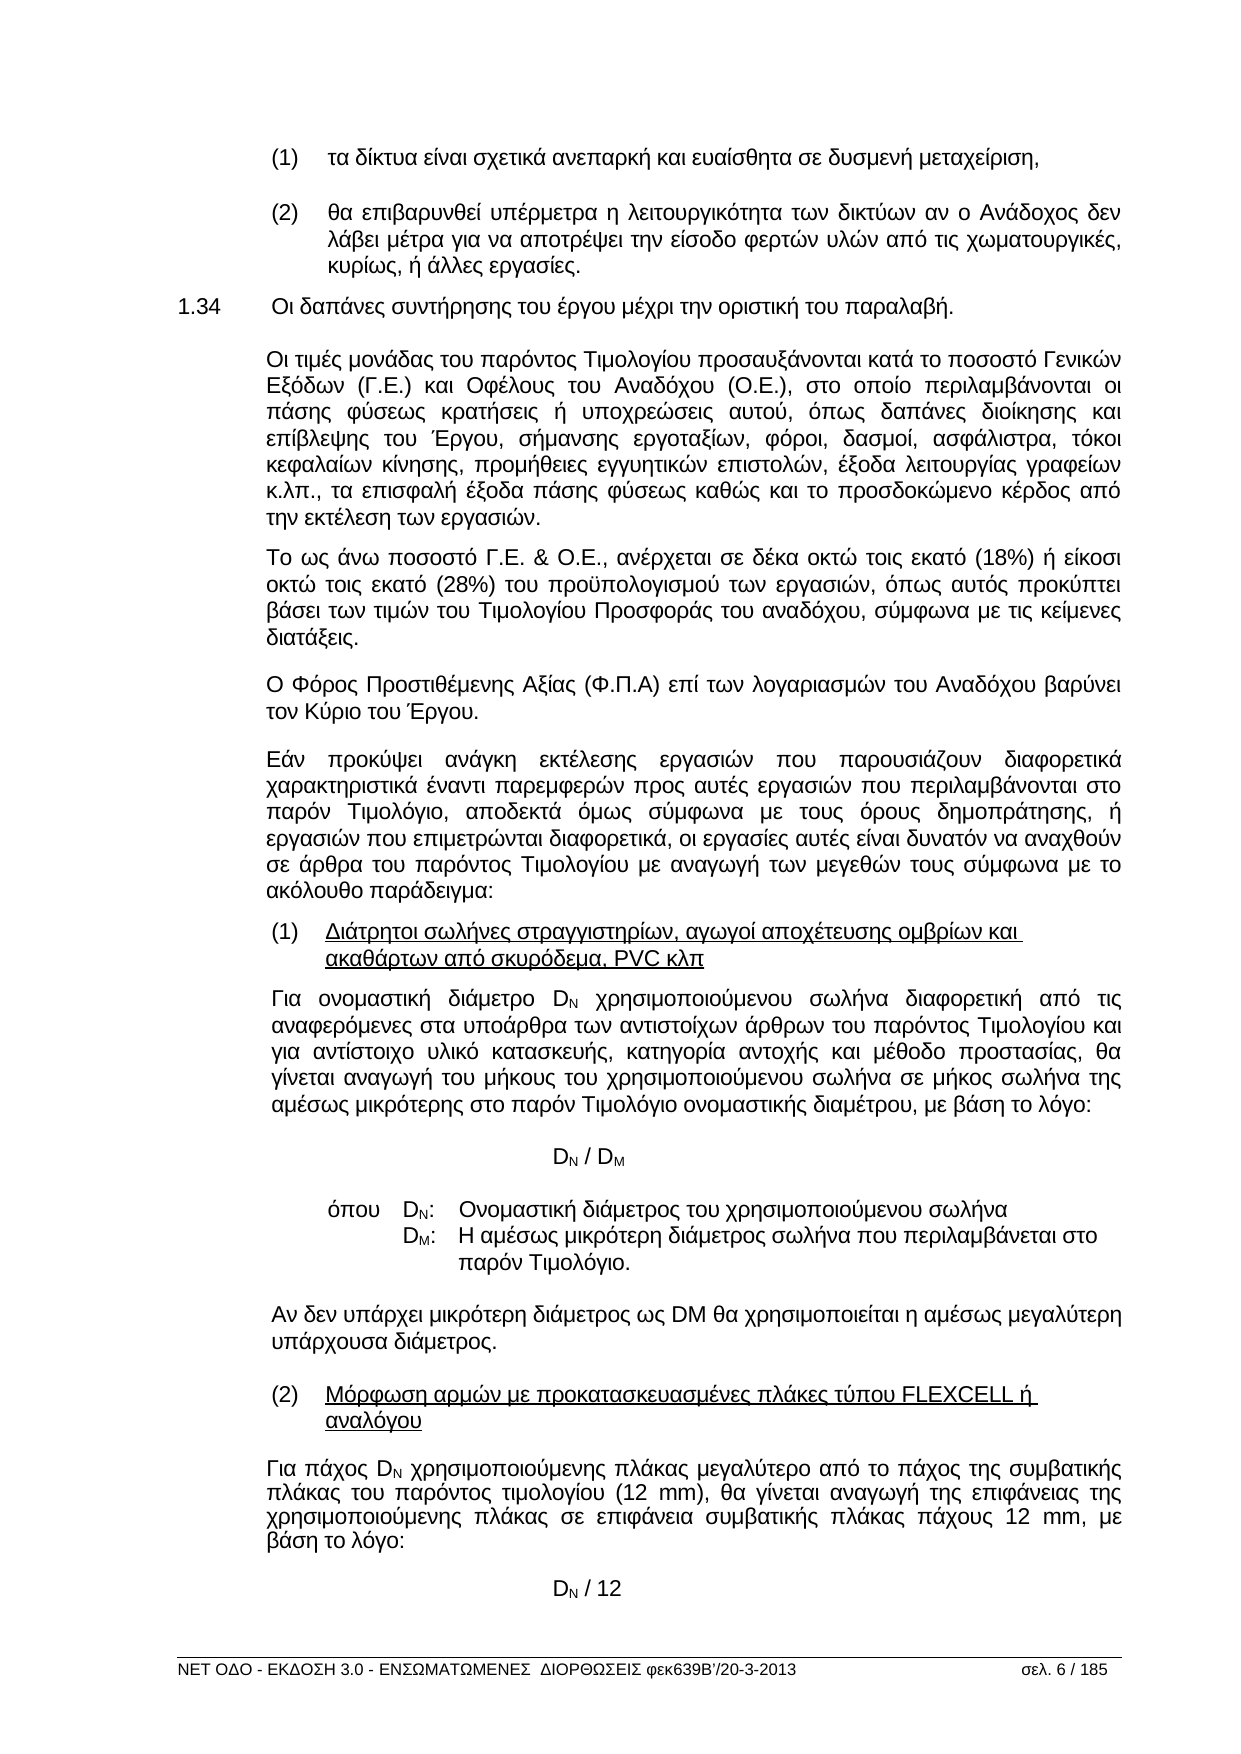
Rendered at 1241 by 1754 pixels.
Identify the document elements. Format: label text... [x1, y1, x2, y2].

text (2) Μόρφωση αρμών με προκατασκευασμένες πλάκες τύπου FLEXCELL ή αναλόγου [271, 1381, 1122, 1433]
text DN / 12 [207, 1577, 1122, 1601]
text Για ονομαστική διάμετρο DN χρησιμοποιούμενου σωλήνα διαφορετική από τις αναφερόμενες στα υποάρθρα των αντιστοίχων άρθρων του παρόντος Τιμολογίου και για αντίστοιχο υλικό κατασκευής, κατηγορία αντοχής και μέθοδο προστασίας, θα γίνεται αναγωγή του μήκους του χρησιμοποιούμενου σωλήνα σε μήκος σωλήνα της αμέσως μικρότερης στο παρόν Τιμολόγιο ονομαστικής διαμέτρου, με βάση το λόγο: [271, 985, 1122, 1117]
text Για πάχος DN χρησιμοποιούμενης πλάκας μεγαλύτερο από το πάχος της συμβατικής πλάκας του παρόντος τιμολογίου (), θα γίνεται αναγωγή της επιφάνειας της χρησιμοποιούμενης πλάκας σε επιφάνεια συμβατικής πλάκας πάχους , με βάση το λόγο: [266, 1457, 1122, 1553]
text DN / DM [207, 1143, 1122, 1170]
text (1) Διάτρητοι σωλήνες στραγγιστηρίων, αγωγοί αποχέτευσης ομβρίων και ακαθάρτων από σκυρόδεμα, PVC κλπ [271, 918, 1122, 971]
text Ο Φόρος Προστιθέμενης Αξίας (Φ.Π.Α) επί των λογαριασμών του Αναδόχου βαρύνει τον Κύριο του Έργου. [177, 671, 1122, 724]
text όπου DN: Ονομαστική διάμετρος του χρησιμοποιούμενου σωλήνα [207, 1196, 1122, 1222]
text Το ως άνω ποσοστό Γ.Ε. & Ο.Ε., ανέρχεται σε δέκα οκτώ τοις εκατό (18%) ή είκοσι οκτώ τοις εκατό (28%) του προϋπολογισμού των εργασιών, όπως αυτός προκύπτει βάσει των τιμών του Τιμολογίου Προσφοράς του αναδόχου, σύμφωνα με τις κείμενες διατάξεις. [266, 544, 1122, 650]
text DM: Η αμέσως μικρότερη διάμετρος σωλήνα που περιλαμβάνεται στο παρόν Τιμολόγιο. [207, 1222, 1122, 1275]
text Αν δεν υπάρχει μικρότερη διάμετρος ως DM θα χρησιμοποιείται η αμέσως μεγαλύτερη υπάρχουσα διάμετρος. [271, 1301, 1122, 1354]
text Οι τιμές μονάδας του παρόντος Τιμολογίου προσαυξάνονται κατά το ποσοστό Γενικών Εξόδων (Γ.Ε.) και Οφέλους του Αναδόχου (Ο.Ε.), στο οποίο περιλαμβάνονται οι πάσης φύσεως κρατήσεις ή υποχρεώσεις αυτού, όπως δαπάνες διοίκησης και επίβλεψης του Έργου, σήμανσης εργοταξίων, φόροι, δασμοί, ασφάλιστρα, τόκοι κεφαλαίων κίνησης, προμήθειες εγγυητικών επιστολών, έξοδα λειτουργίας γραφείων κ.λπ., τα επισφαλή έξοδα πάσης φύσεως καθώς και το προσδοκώμενο κέρδος από την εκτέλεση των εργασιών. [177, 346, 1122, 530]
text Εάν προκύψει ανάγκη εκτέλεσης εργασιών που παρουσιάζουν διαφορετικά χαρακτηριστικά έναντι παρεμφερών προς αυτές εργασιών που περιλαμβάνονται στο παρόν Τιμολόγιο, αποδεκτά όμως σύμφωνα με τους όρους δημοπράτησης, ή εργασιών που επιμετρώνται διαφορετικά, οι εργασίες αυτές είναι δυνατόν να αναχθούν σε άρθρα του παρόντος Τιμολογίου με αναγωγή των μεγεθών τους σύμφωνα με το ακόλουθο παράδειγμα: [177, 746, 1122, 904]
text 1.34 Οι δαπάνες συντήρησης του έργου μέχρι την οριστική του παραλαβή. [177, 293, 1122, 319]
text (1) τα δίκτυα είναι σχετικά ανεπαρκή και ευαίσθητα σε δυσμενή μεταχείριση, [271, 144, 1122, 171]
text (2) θα επιβαρυνθεί υπέρμετρα η λειτουργικότητα των δικτύων αν ο Ανάδοχος δεν λάβει μέτρα για να αποτρέψει την είσοδο φερτών υλών από τις χωματουργικές, κυρίως, ή άλλες εργασίες. [271, 199, 1122, 278]
